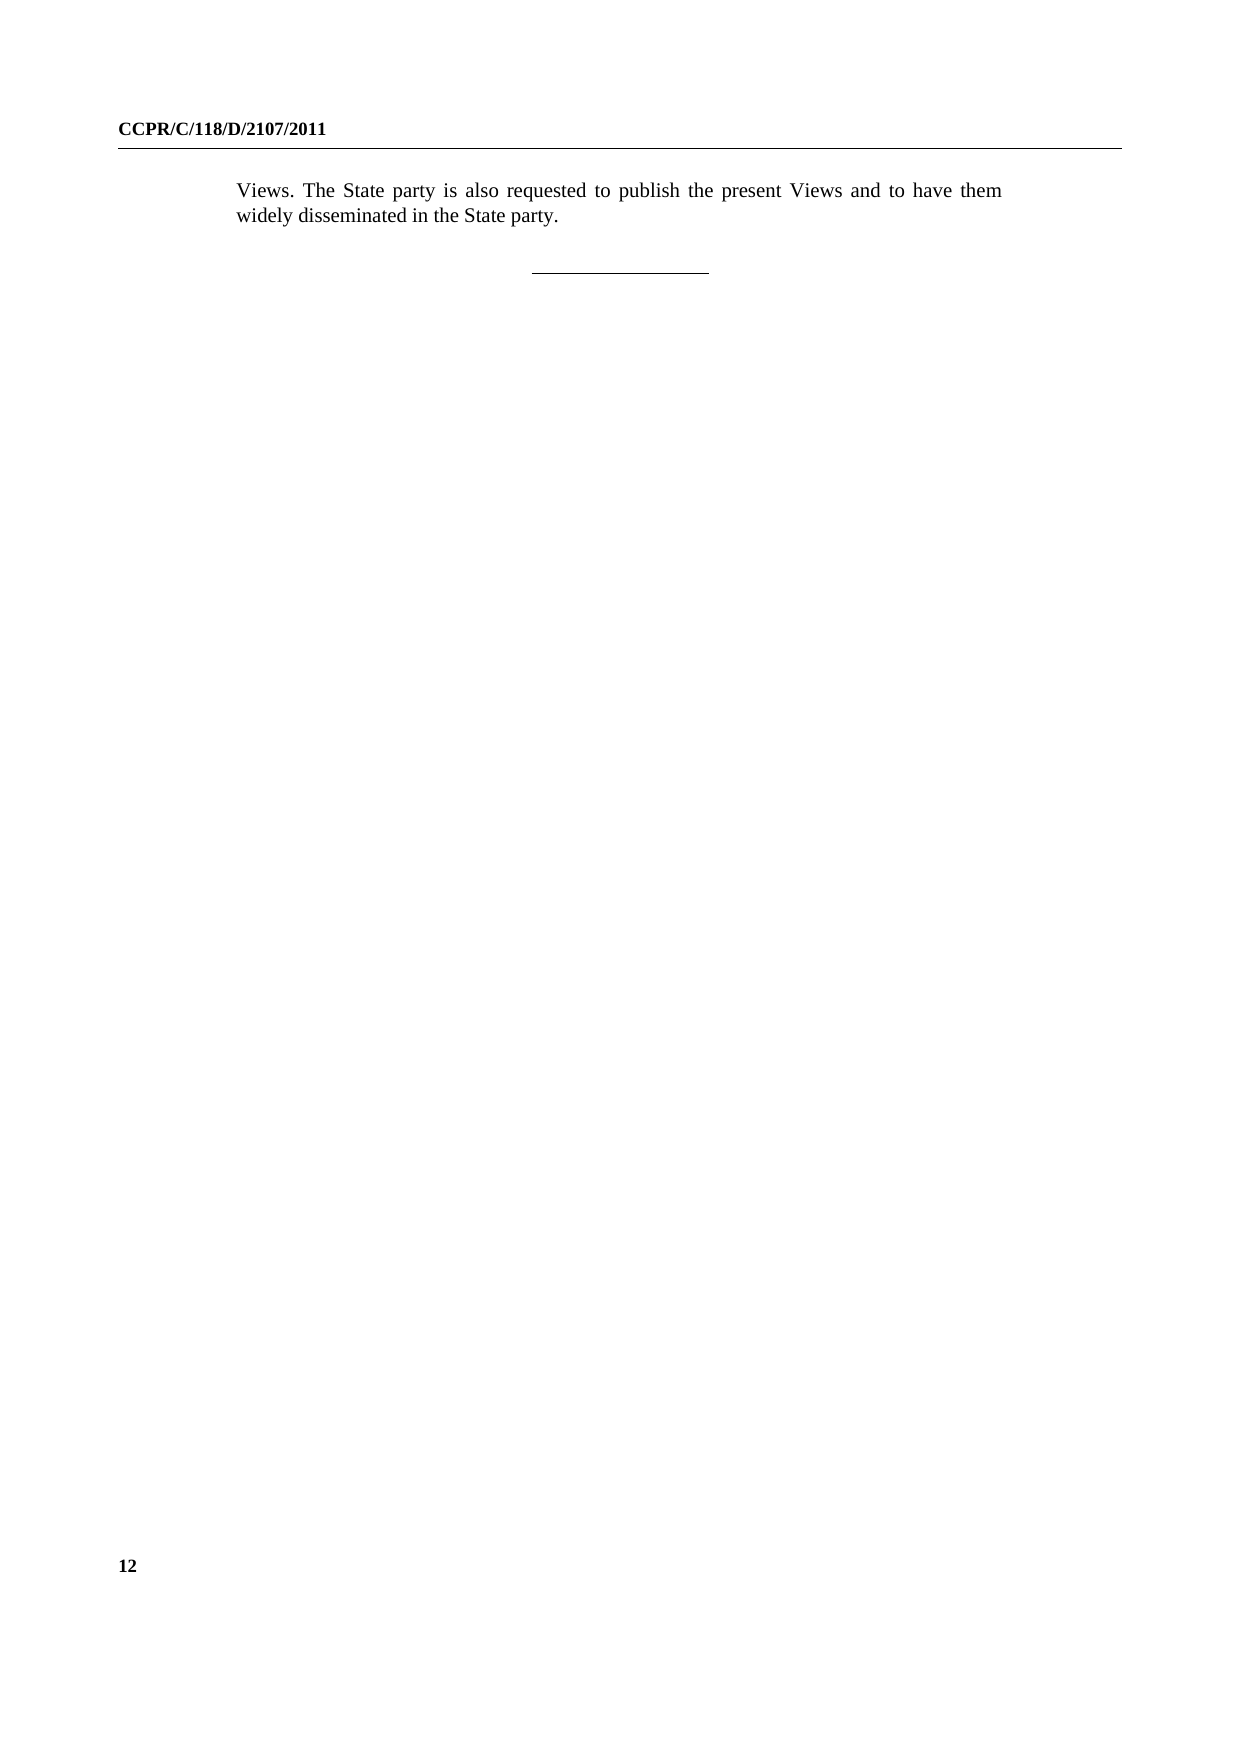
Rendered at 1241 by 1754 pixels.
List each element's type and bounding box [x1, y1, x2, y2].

text [236, 177, 1004, 227]
